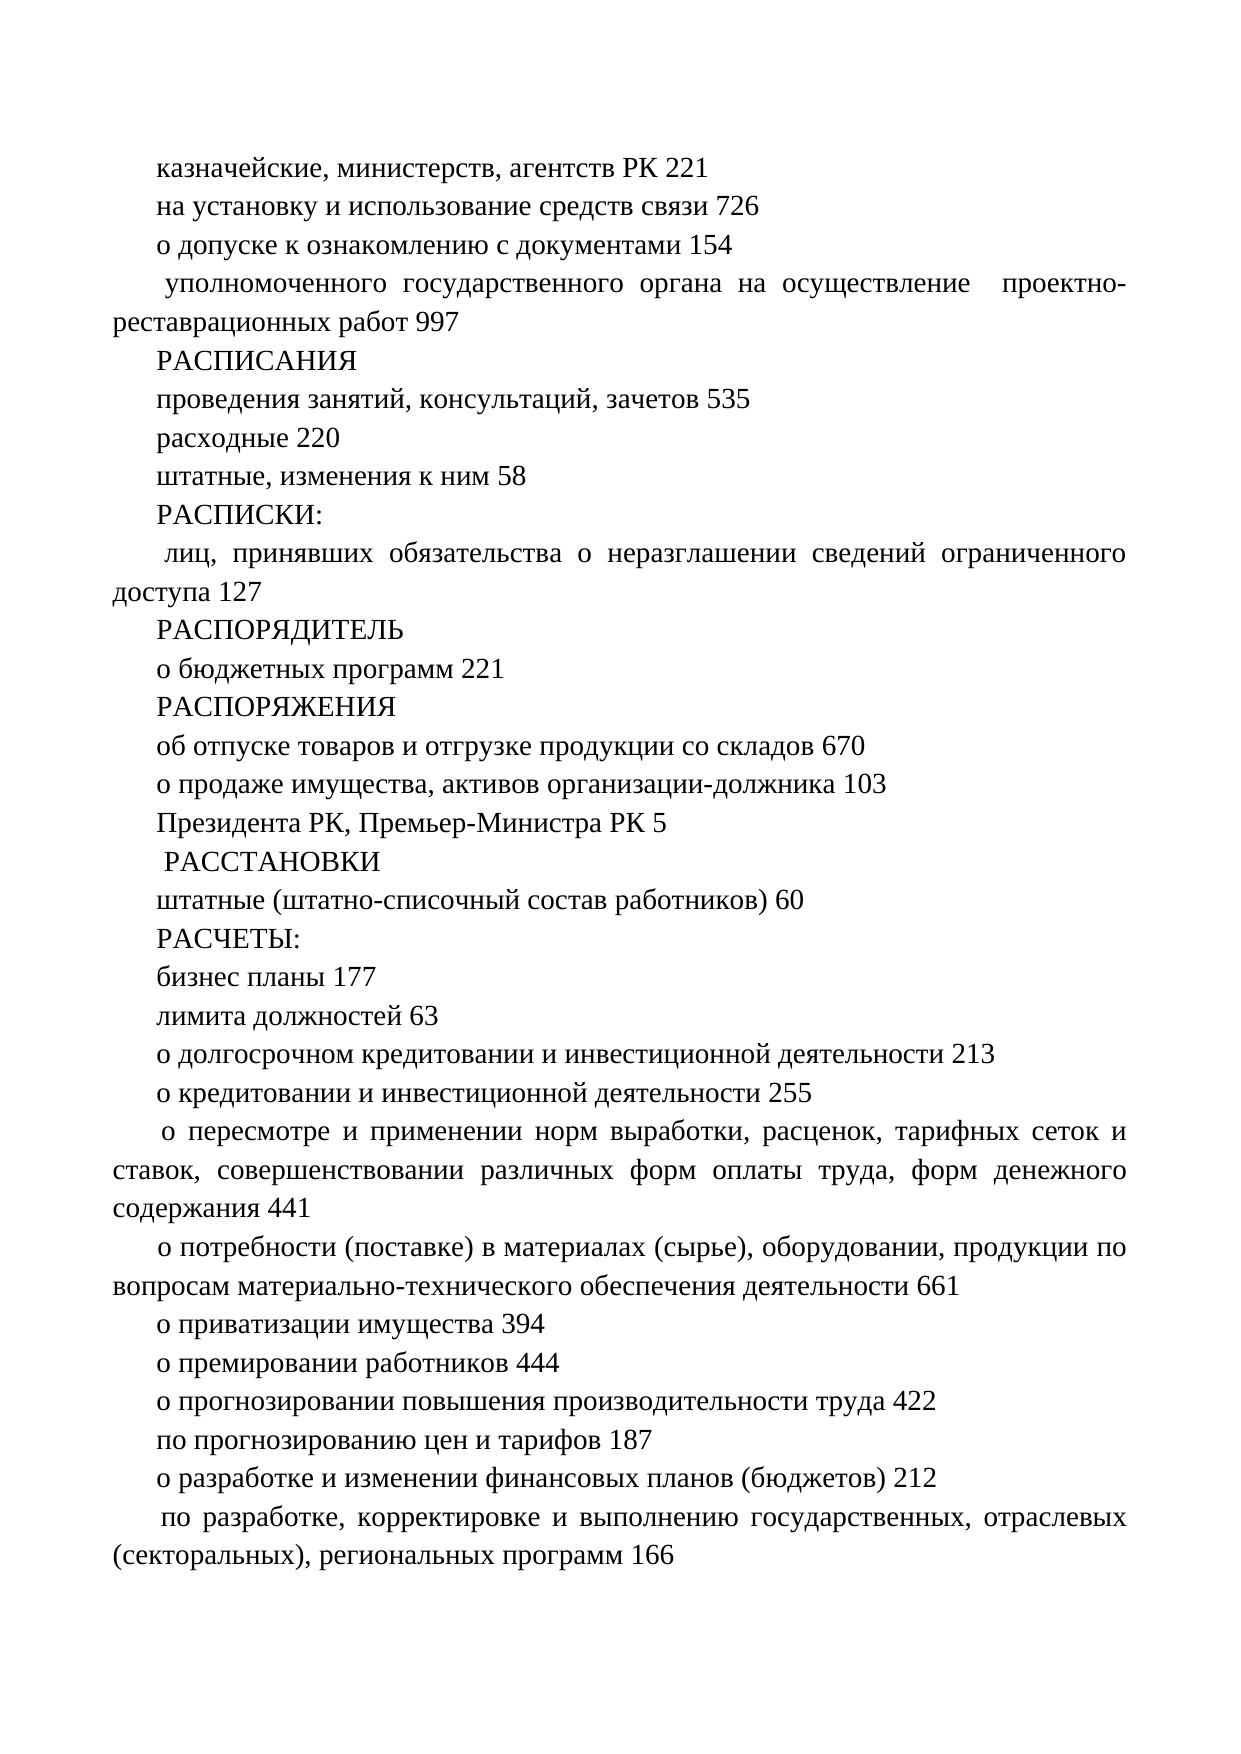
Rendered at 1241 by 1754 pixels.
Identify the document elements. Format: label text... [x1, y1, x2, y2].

text по прогнозированию цен и тарифов 187 [112, 1422, 1128, 1455]
text Президента РК, Премьер-Министра РК 5 [112, 805, 1128, 839]
text лимита должностей 63 [112, 998, 1128, 1031]
text штатные, изменения к ним 58 [112, 458, 1128, 492]
text уполномоченного государственного органа на осуществление проектно-реставрационных работ 997 [112, 266, 1128, 338]
text о допуске к ознакомлению с документами 154 [112, 227, 1128, 261]
text о разработке и изменении финансовых планов (бюджетов) 212 [112, 1460, 1128, 1494]
text лиц, принявших обязательства о неразглашении сведений ограниченного доступа 127 [112, 535, 1128, 607]
text РАСПИСКИ: [112, 497, 1128, 530]
text о продаже имущества, активов организации-должника 103 [112, 767, 1128, 800]
text проведения занятий, консультаций, зачетов 535 [112, 381, 1128, 415]
text о потребности (поставке) в материалах (сырье), оборудовании, продукции по вопросам материально-технического обеспечения деятельности 661 [112, 1229, 1128, 1301]
text о прогнозировании повышения производительности труда 422 [112, 1383, 1128, 1417]
text казначейские, министерств, агентств РК 221 [112, 150, 1128, 183]
text о премировании работников 444 [112, 1345, 1128, 1378]
text РАСПОРЯДИТЕЛЬ [112, 612, 1128, 646]
text об отпуске товаров и отгрузке продукции со складов 670 [112, 728, 1128, 762]
text РАСПОРЯЖЕНИЯ [112, 689, 1128, 723]
text РАССТАНОВКИ [112, 844, 1128, 877]
text штатные (штатно-списочный состав работников) 60 [112, 882, 1128, 916]
text по разработке, корректировке и выполнению государственных, отраслевых (секторальных), региональных программ 166 [112, 1499, 1128, 1571]
text о пересмотре и применении норм выработки, расценок, тарифных сеток и ставок, совершенствовании различных форм оплаты труда, форм денежного содержания 441 [112, 1113, 1128, 1224]
text РАСПИСАНИЯ [112, 343, 1128, 376]
text о кредитовании и инвестиционной деятельности 255 [112, 1075, 1128, 1108]
text расходные 220 [112, 420, 1128, 453]
text о долгосрочном кредитовании и инвестиционной деятельности 213 [112, 1036, 1128, 1070]
text бизнес планы 177 [112, 959, 1128, 993]
text РАСЧЕТЫ: [112, 921, 1128, 954]
text о приватизации имущества 394 [112, 1306, 1128, 1340]
text на установку и использование средств связи 726 [112, 188, 1128, 222]
text о бюджетных программ 221 [112, 651, 1128, 684]
